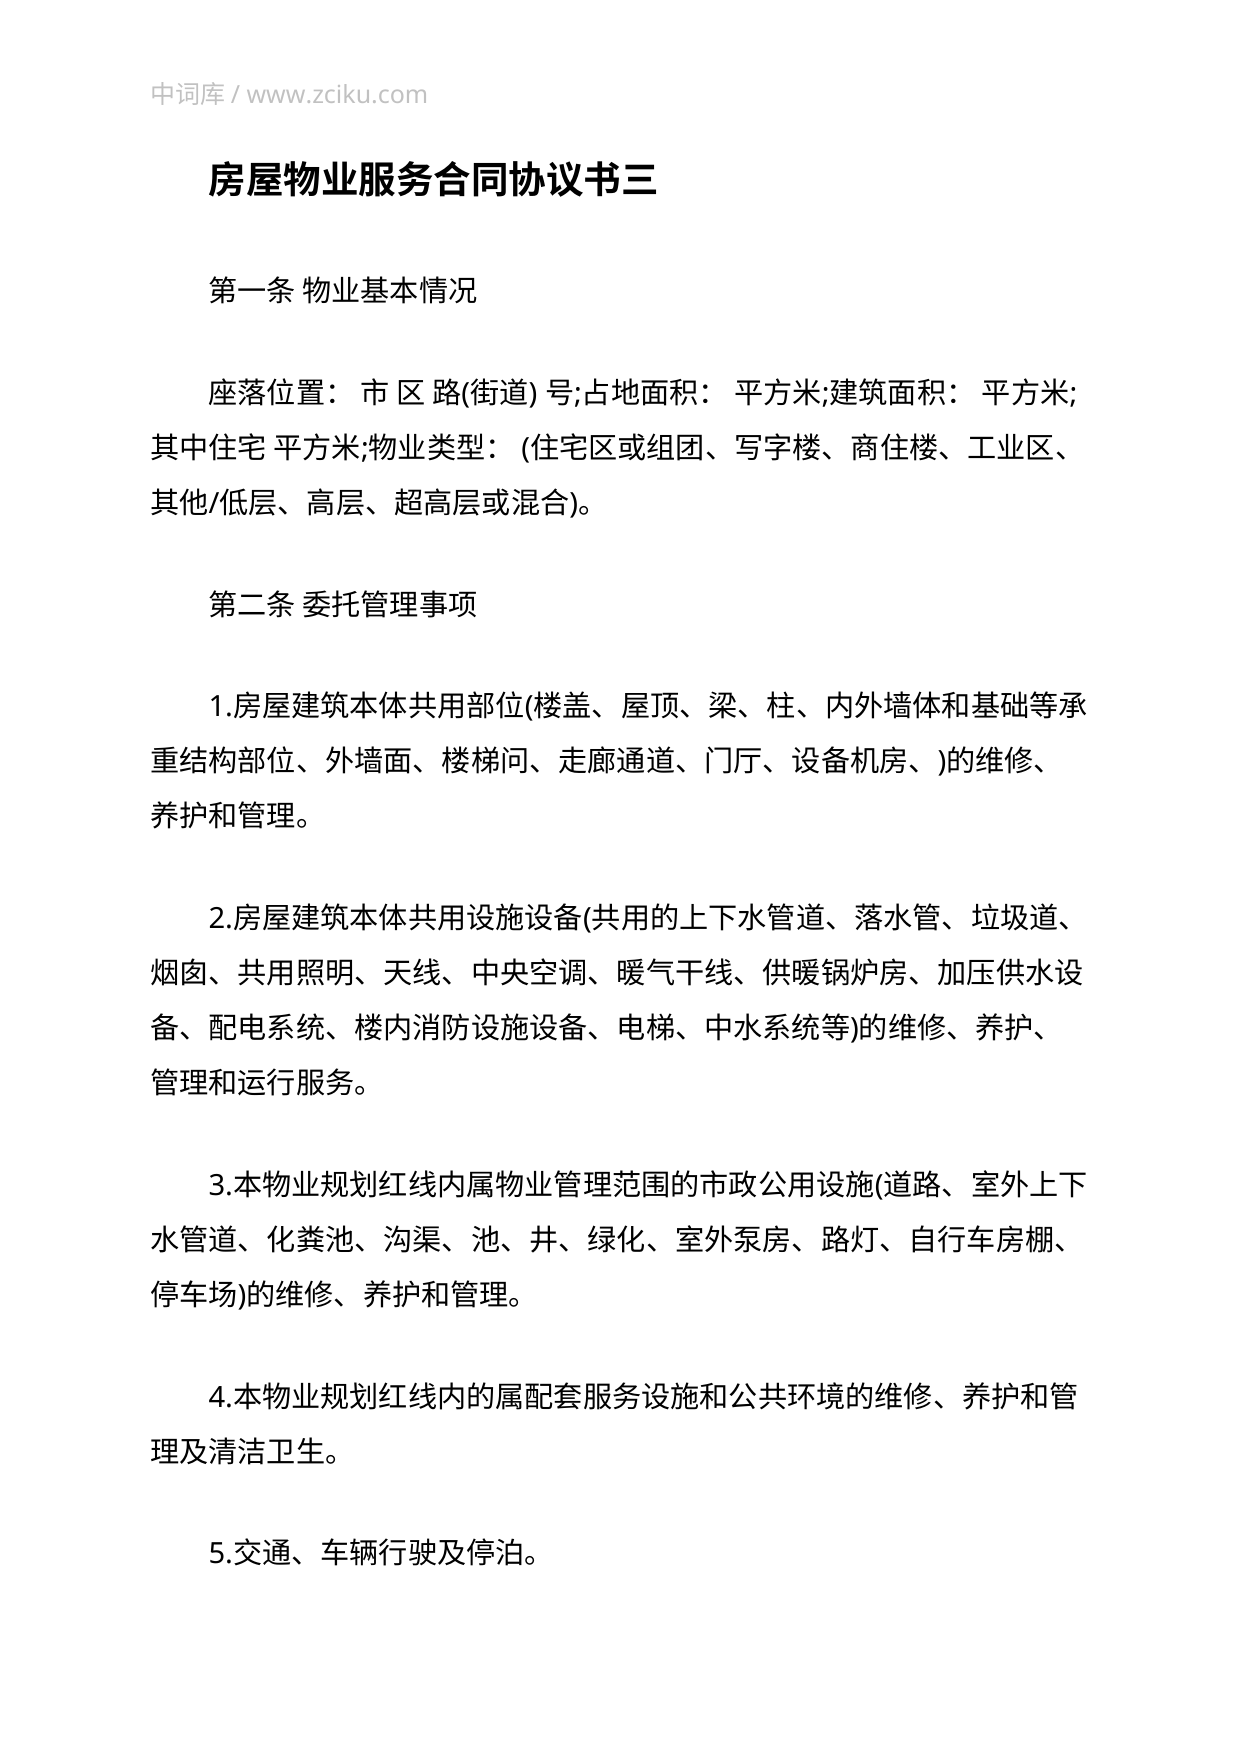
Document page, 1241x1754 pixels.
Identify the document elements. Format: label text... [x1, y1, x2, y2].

text 座落位置： 市 区 路(街道) 号;占地面积： 平方米;建筑面积： 平方米;其中住宅 平方米;物业类型： (住宅区或组团、写字楼、商住楼、工业区、其他/低层、高层、超高层或混合)。 [150, 369, 1090, 522]
text 5.交通、车辆行驶及停泊。 [150, 1530, 1090, 1572]
text 第二条 委托管理事项 [150, 581, 1090, 623]
text 2.房屋建筑本体共用设施设备(共用的上下水管道、落水管、垃圾道、烟囱、共用照明、天线、中央空调、暖气干线、供暖锅炉房、加压供水设备、配电系统、楼内消防设施设备、电梯、中水系统等)的维修、养护、管理和运行服务。 [150, 895, 1090, 1102]
text 房屋物业服务合同协议书三 [150, 150, 1090, 204]
text 第一条 物业基本情况 [150, 267, 1090, 310]
text 4.本物业规划红线内的属配套服务设施和公共环境的维修、养护和管理及清洁卫生。 [150, 1373, 1090, 1471]
text 3.本物业规划红线内属物业管理范围的市政公用设施(道路、室外上下水管道、化粪池、沟渠、池、井、绿化、室外泵房、路灯、自行车房棚、停车场)的维修、养护和管理。 [150, 1161, 1090, 1314]
text 1.房屋建筑本体共用部位(楼盖、屋顶、梁、柱、内外墙体和基础等承重结构部位、外墙面、楼梯问、走廊通道、门厅、设备机房、)的维修、养护和管理。 [150, 683, 1090, 835]
